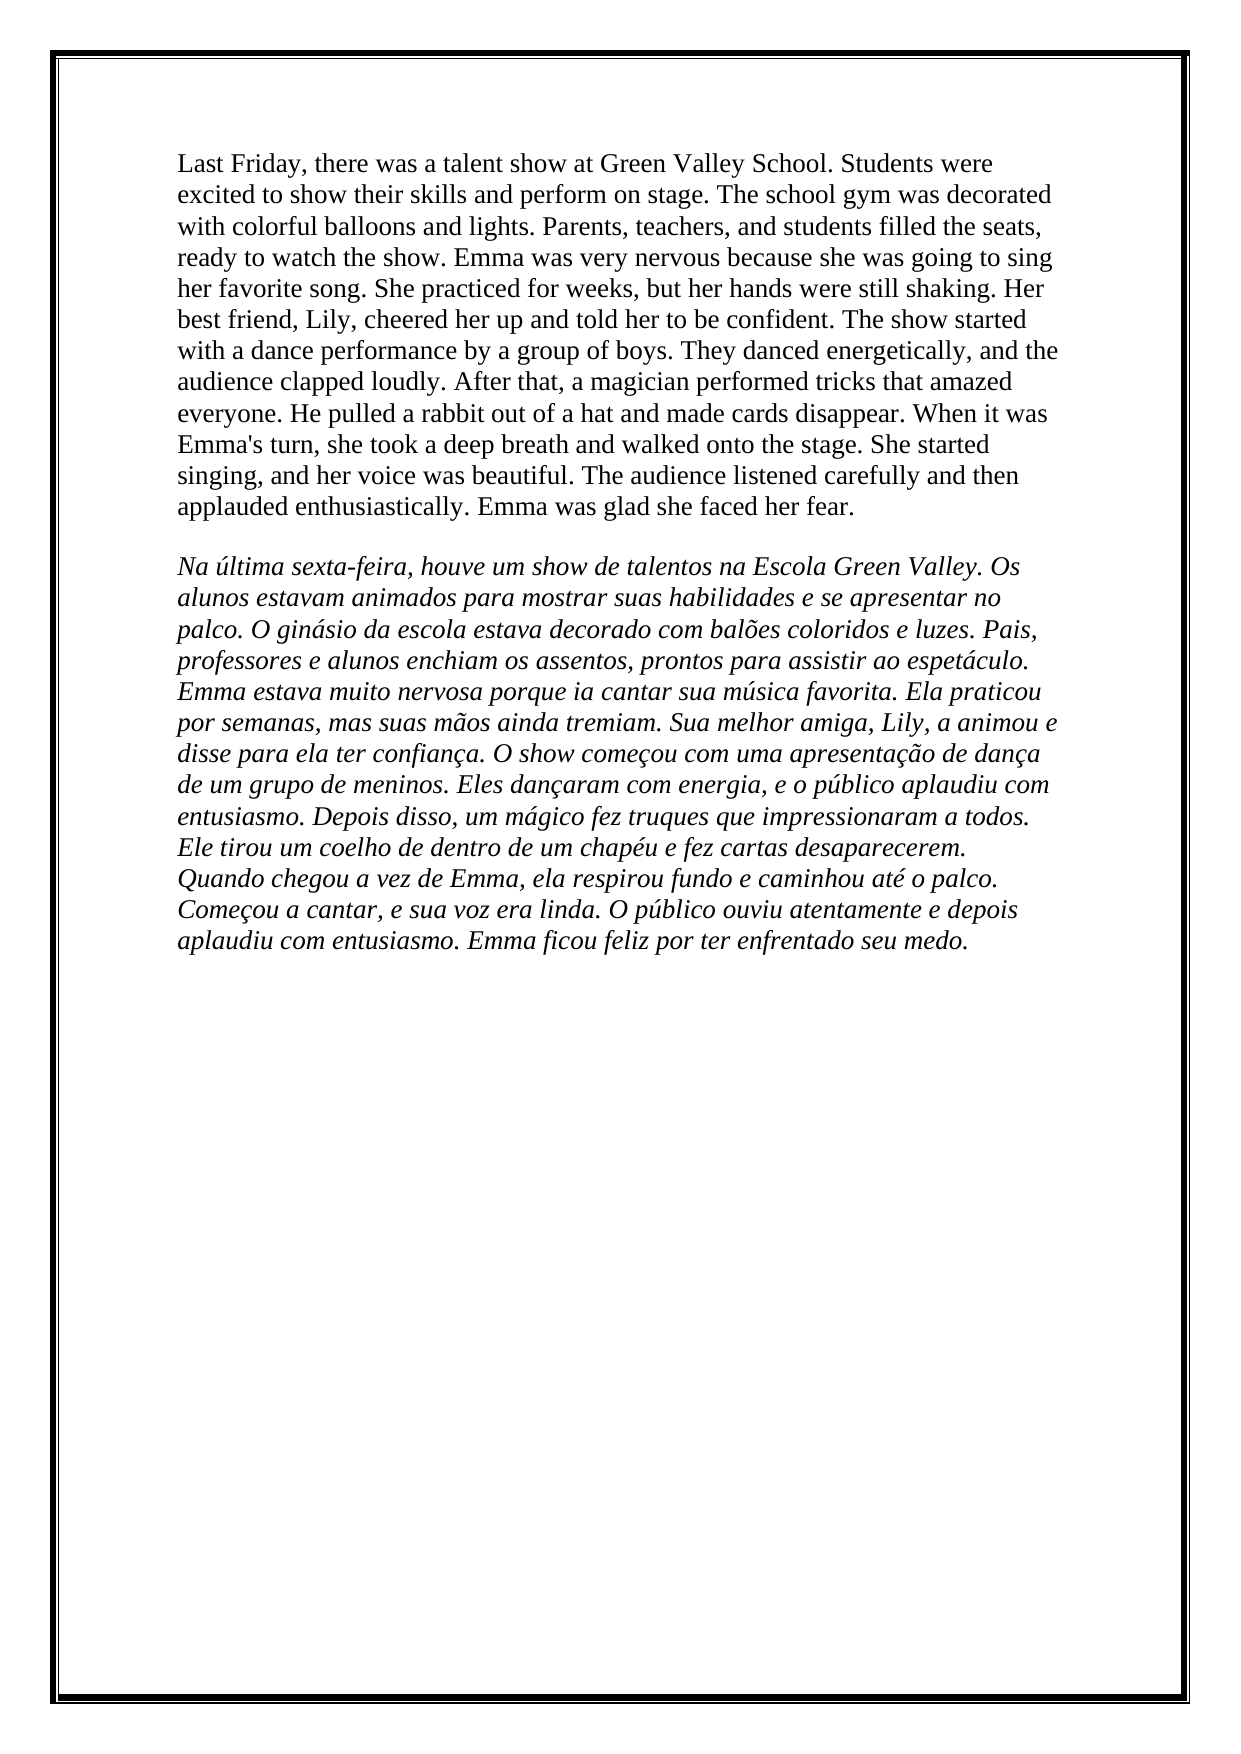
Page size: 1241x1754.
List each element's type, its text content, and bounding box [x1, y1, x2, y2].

text Na última sexta-feira, houve um show de talentos na Escola Green Valley. Os alunos estavam animados para mostrar suas habilidades e se apresentar no palco. O ginásio da escola estava decorado com balões coloridos e luzes. Pais, professores e alunos enchiam os assentos, prontos para assistir ao espetáculo. Emma estava muito nervosa porque ia cantar sua música favorita. Ela praticou por semanas, mas suas mãos ainda tremiam. Sua melhor amiga, Lily, a animou e disse para ela ter confiança. O show começou com uma apresentação de dança de um grupo de meninos. Eles dançaram com energia, e o público aplaudiu com entusiasmo. Depois disso, um mágico fez truques que impressionaram a todos. Ele tirou um coelho de dentro de um chapéu e fez cartas desaparecerem. Quando chegou a vez de Emma, ela respirou fundo e caminhou até o palco. Começou a cantar, e sua voz era linda. O público ouviu atentamente e depois aplaudiu com entusiasmo. Emma ficou feliz por ter enfrentado seu medo. [177, 550, 1063, 955]
text Last Friday, there was a talent show at Green Valley School. Students were excited to show their skills and perform on stage. The school gym was decorated with colorful balloons and lights. Parents, teachers, and students filled the seats, ready to watch the show. Emma was very nervous because she was going to sing her favorite song. She practiced for weeks, but her hands were still shaking. Her best friend, Lily, cheered her up and told her to be confident. The show started with a dance performance by a group of boys. They danced energetically, and the audience clapped loudly. After that, a magician performed tricks that amazed everyone. He pulled a rabbit out of a hat and made cards disappear. When it was Emma's turn, she took a deep breath and walked onto the stage. She started singing, and her voice was beautiful. The audience listened carefully and then applauded enthusiastically. Emma was glad she faced her fear. [177, 147, 1063, 521]
